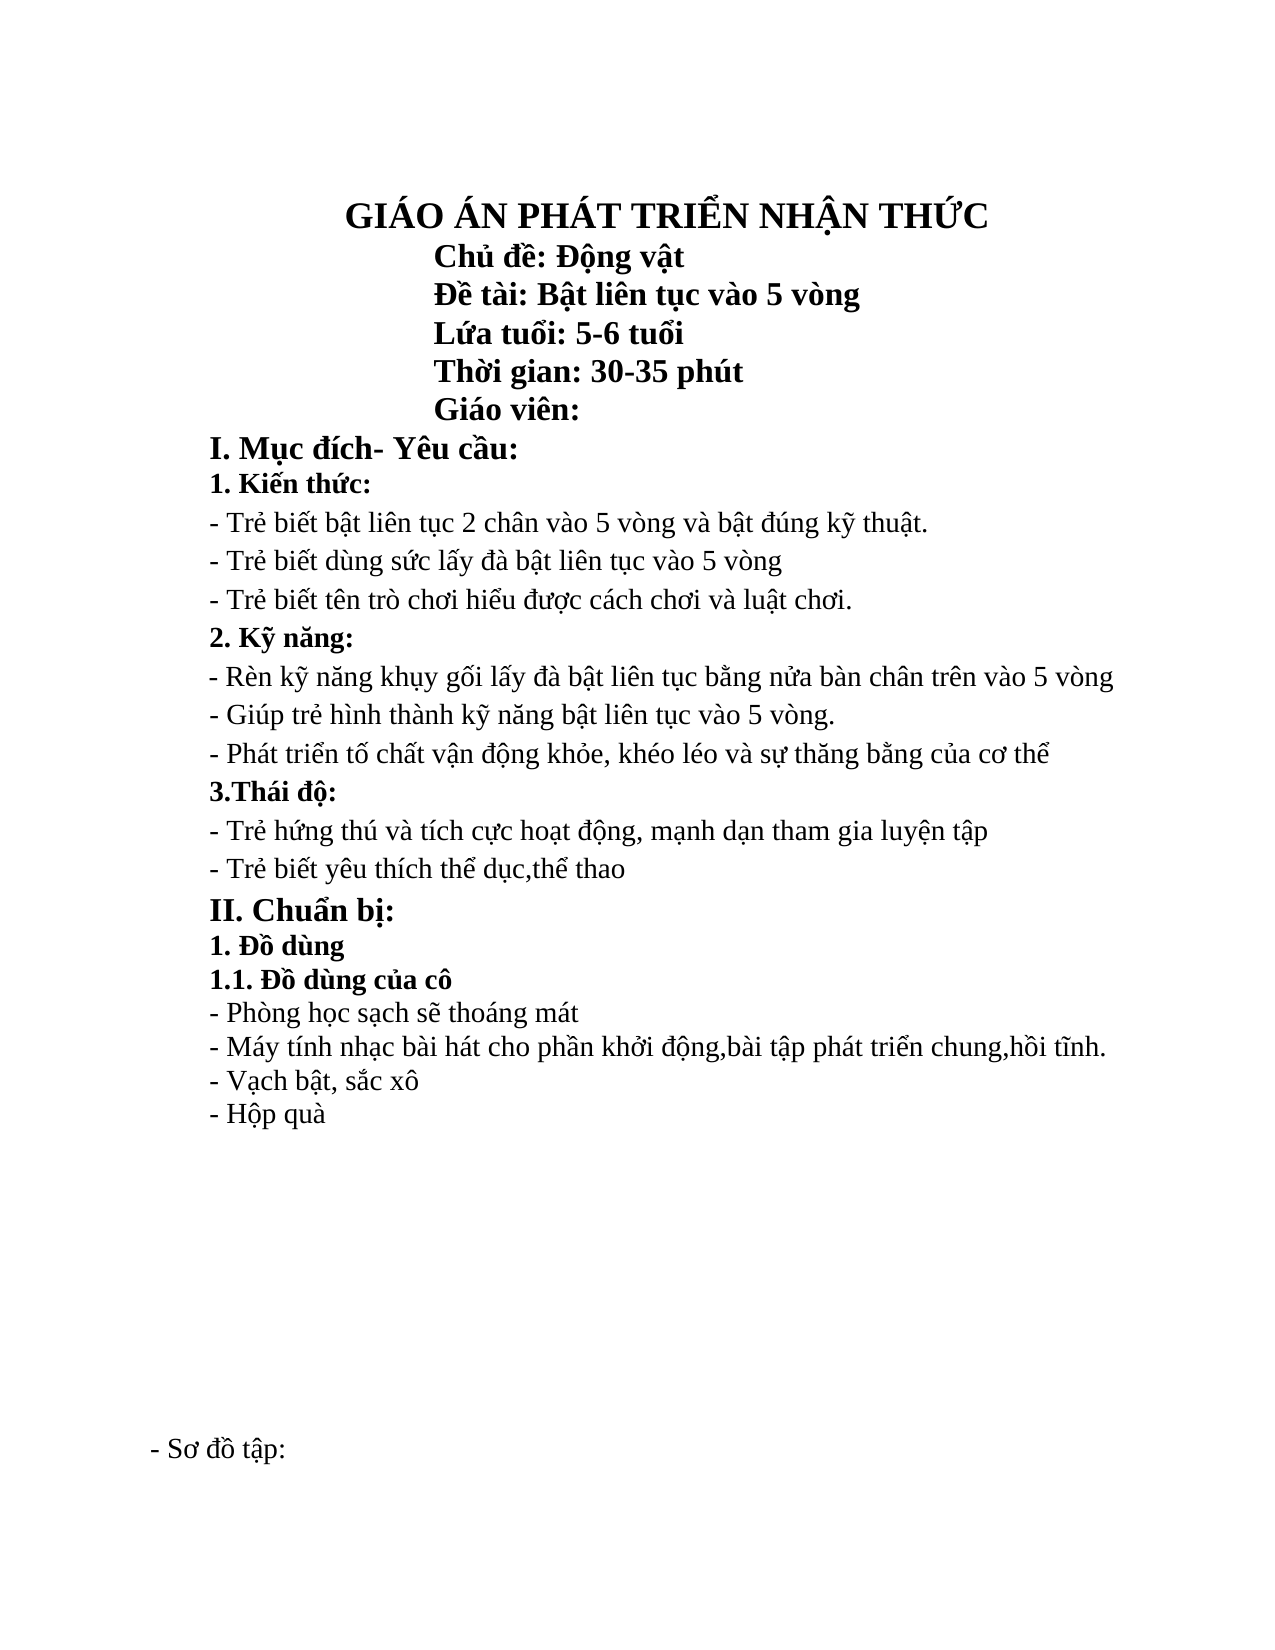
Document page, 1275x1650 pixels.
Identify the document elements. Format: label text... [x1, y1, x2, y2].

text - Trẻ biết bật liên tục 2 chân vào 5 vòng và bật đúng kỹ thuật. [150, 505, 1125, 538]
text 1. Kiến thức: [150, 466, 1125, 500]
text - Trẻ biết yêu thích thể dục,thể thao [150, 852, 1125, 885]
text GIÁO ÁN PHÁT TRIỂN NHẬN THỨC [150, 193, 1125, 236]
text 3.Thái độ: [150, 774, 1125, 808]
text - Giúp trẻ hình thành kỹ năng bật liên tục vào 5 vòng. [150, 697, 1125, 731]
text II. Chuẩn bị: [150, 890, 1125, 928]
text - Phát triển tố chất vận động khỏe, khéo léo và sự thăng bằng của cơ thể [150, 736, 1125, 769]
text Thời gian: 30-35 phút [375, 351, 1125, 389]
text - Sơ đồ tập: [150, 1432, 1125, 1465]
text - Trẻ biết dùng sức lấy đà bật liên tục vào 5 vòng [150, 543, 1125, 577]
text I. Mục đích- Yêu cầu: [150, 428, 1125, 466]
text Lứa tuổi: 5-6 tuổi [150, 313, 1125, 351]
text - Máy tính nhạc bài hát cho phần khởi động,bài tập phát triển chung,hồi tĩnh. [150, 1029, 1125, 1063]
text Chủ đề: Động vật [375, 236, 1125, 274]
text 1. Đồ dùng [150, 928, 1125, 962]
text - Rèn kỹ năng khụy gối lấy đà bật liên tục bằng nửa bàn chân trên vào 5 vòng [150, 659, 1125, 692]
text - Trẻ hứng thú và tích cực hoạt động, mạnh dạn tham gia luyện tập [150, 813, 1125, 847]
text - Phòng học sạch sẽ thoáng mát [150, 996, 1125, 1029]
text Giáo viên: [375, 389, 1125, 428]
text 2. Kỹ năng: [150, 620, 1125, 654]
text - Vạch bật, sắc xô [150, 1063, 1125, 1096]
text - Trẻ biết tên trò chơi hiểu được cách chơi và luật chơi. [150, 582, 1125, 615]
text - Hộp quà [150, 1096, 1125, 1130]
text Đề tài: Bật liên tục vào 5 vòng [375, 274, 1125, 313]
text 1.1. Đồ dùng của cô [150, 962, 1125, 996]
